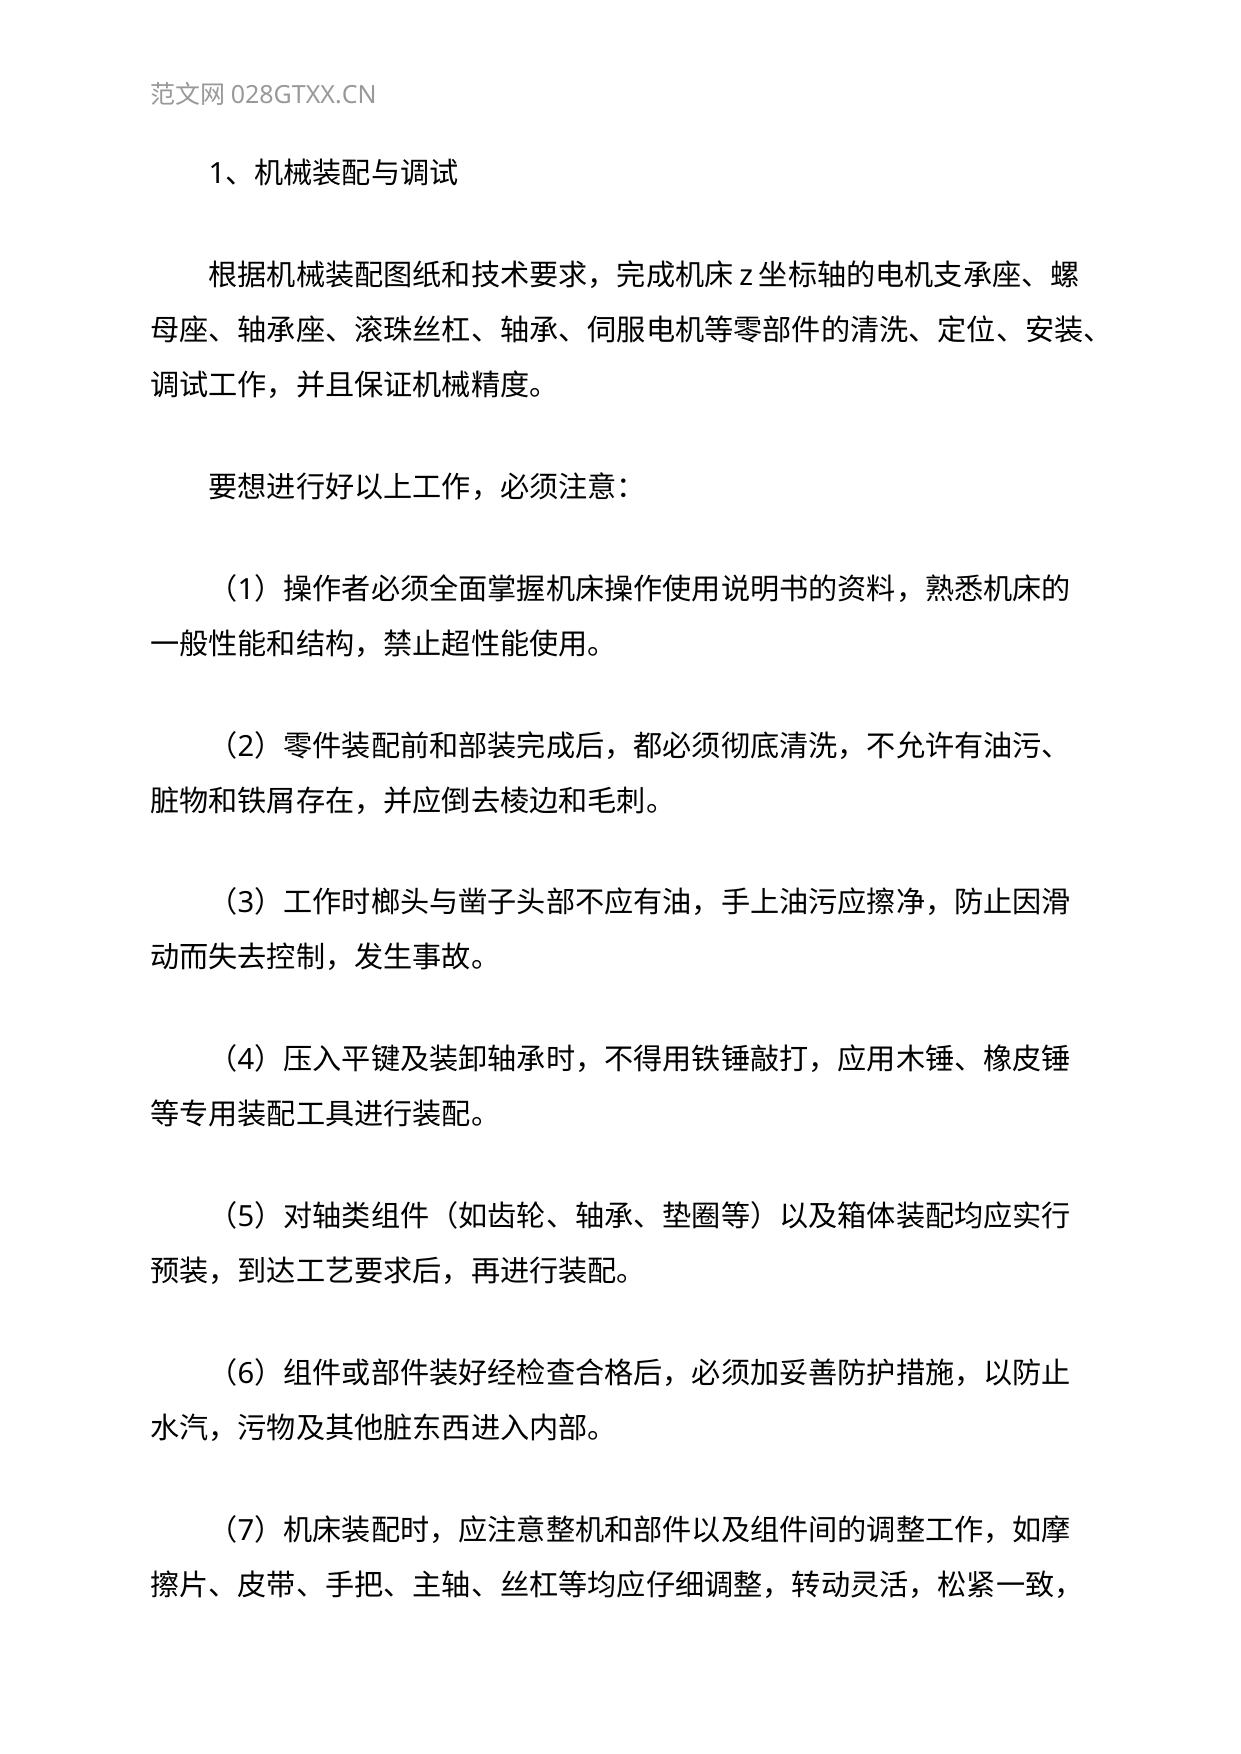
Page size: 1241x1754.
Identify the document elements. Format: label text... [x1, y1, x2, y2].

text （3）工作时榔头与凿子头部不应有油，手上油污应擦净，防止因滑动而失去控制，发生事故。 [150, 879, 1090, 976]
text 要想进行好以上工作，必须注意： [150, 464, 1090, 506]
text （2）零件装配前和部装完成后，都必须彻底清洗，不允许有油污、脏物和铁屑存在，并应倒去棱边和毛刺。 [150, 722, 1090, 819]
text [150, 1506, 1090, 1603]
text 1、机械装配与调试 [150, 150, 1090, 192]
text （6）组件或部件装好经检查合格后，必须加妥善防护措施，以防止水汽，污物及其他脏东西进入内部。 [150, 1349, 1090, 1447]
text 根据机械装配图纸和技术要求，完成机床z坐标轴的电机支承座、螺母座、轴承座、滚珠丝杠、轴承、伺服电机等零部件的清洗、定位、安装、调试工作，并且保证机械精度。 [150, 252, 1090, 404]
text （5）对轴类组件（如齿轮、轴承、垫圈等）以及箱体装配均应实行预装，到达工艺要求后，再进行装配。 [150, 1192, 1090, 1290]
text （1）操作者必须全面掌握机床操作使用说明书的资料，熟悉机床的一般性能和结构，禁止超性能使用。 [150, 565, 1090, 663]
text （4）压入平键及装卸轴承时，不得用铁锤敲打，应用木锤、橡皮锤等专用装配工具进行装配。 [150, 1036, 1090, 1133]
